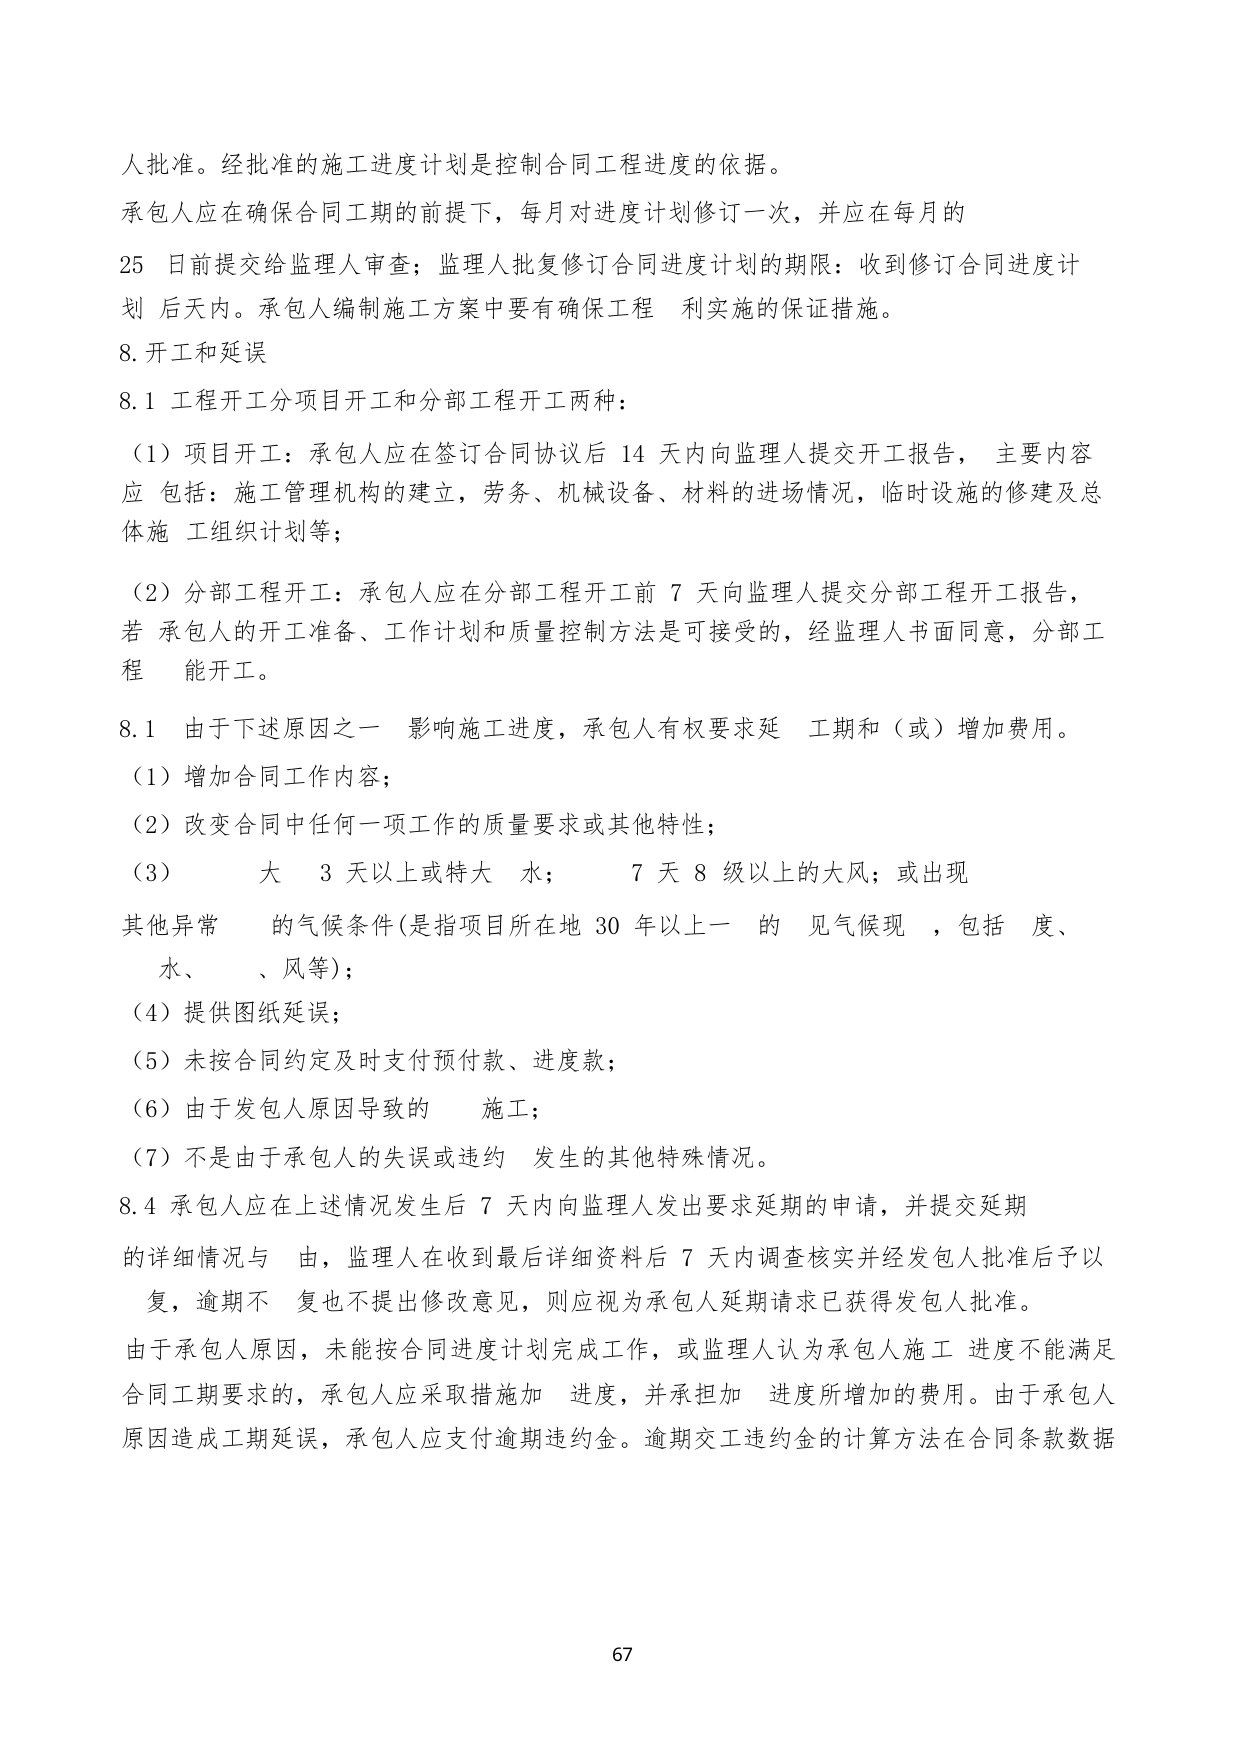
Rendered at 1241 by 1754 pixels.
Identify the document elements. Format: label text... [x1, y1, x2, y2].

text 其他异常恶劣的气候条件(是指项目所在地 30 年以上一遇的罕见气候现象，包括温度、降 水、降雪、风等)； [119, 909, 1105, 981]
text （3）连续降大雨 3 天以上或特大洪水；连续 7 天 8 级以上的大风；或出现 [120, 861, 1117, 887]
text 承包人应在确保合同工期的前提下，每月对进度计划修订一次，并应在每月的 [119, 201, 1117, 227]
text 人批准。经批准的施工进度计划是控制合同工程进度的依据。 [120, 152, 1117, 179]
text （7）不是由于承包人的失误或违约而发生的其他特殊情况。 [120, 1145, 1117, 1172]
text 由于承包人原因，未能按合同进度计划完成工作，或监理人认为承包人施工 进度不能满足 合同工期要求的，承包人应采取措施加快进度，并承担加快进度所增加的费用。由于承包人 原因造成工期延误，承包人应支付逾期违约金。逾期交工违约金的计算方法在合同条款数据 [120, 1334, 1117, 1451]
text （1）项目开工：承包人应在签订合同协议后 14 天内向监理人提交开工报告， 主要内容应 包括：施工管理机构的建立，劳务、机械设备、材料的进场情况，临时设施的修建及总体施 工组织计划等； [120, 437, 1117, 544]
text 8.1 由于下述原因之一而影响施工进度，承包人有权要求延长工期和（或）增加费用。 [119, 716, 1117, 742]
text （2）改变合同中任何一项工作的质量要求或其他特性； [120, 812, 1117, 838]
text （4）提供图纸延误； [120, 1001, 1117, 1027]
text （5）未按合同约定及时支付预付款、进度款； [120, 1049, 1117, 1075]
text 的详细情况与缘由，监理人在收到最后详细资料后 7 天内调查核实并经发包人批准后予以 答复，逾期不答复也不提出修改意见，则应视为承包人延期请求已获得发包人批准。 [119, 1242, 1105, 1314]
text （6）由于发包人原因导致的暂停施工； [120, 1097, 1117, 1123]
text 8.1 工程开工分项目开工和分部工程开工两种： [119, 389, 1117, 415]
text 8.4 承包人应在上述情况发生后 7 天内向监理人发出要求延期的申请，并提交延期 [119, 1194, 1117, 1219]
text （2）分部工程开工：承包人应在分部工程开工前 7 天向监理人提交分部工程开工报告，若 承包人的开工准备、工作计划和质量控制方法是可接受的，经监理人书面同意，分部工程才 能开工。 [119, 577, 1117, 683]
text （1）增加合同工作内容； [120, 764, 1117, 790]
text 25 日前提交给监理人审查；监理人批复修订合同进度计划的期限：收到修订合同进度计划 后天内。承包人编制施工方案中要有确保工程顺利实施的保证措施。 [119, 249, 1105, 321]
text 8.开工和延误 [119, 341, 1117, 367]
